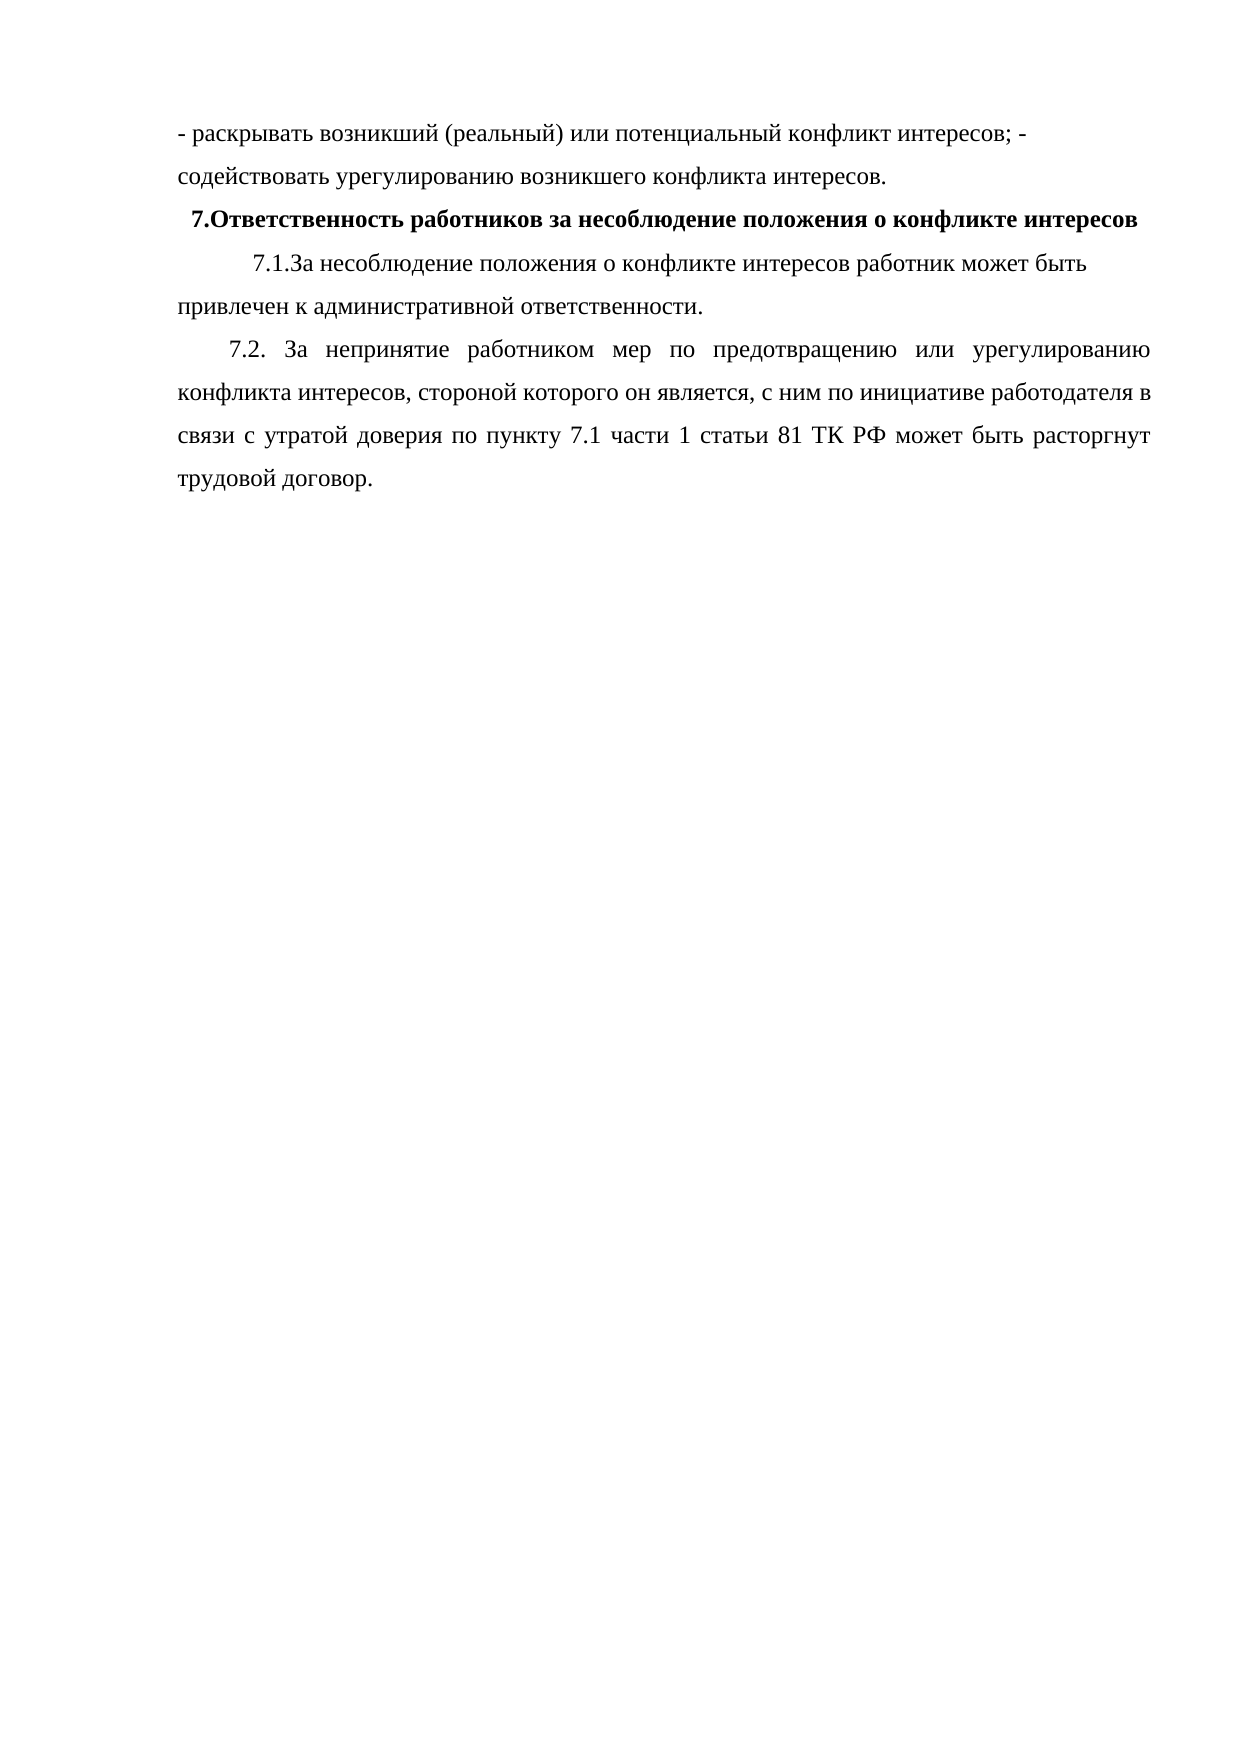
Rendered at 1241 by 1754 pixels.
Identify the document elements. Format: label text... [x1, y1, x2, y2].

text - раскрывать возникший (реальный) или потенциальный конфликт интересов; - содействовать урегулированию возникшего конфликта интересов. [177, 118, 1152, 190]
text 7.Ответственность работников за несоблюдение положения о конфликте интересов [177, 204, 1152, 233]
text 7.1.За несоблюдение положения о конфликте интересов работник может быть привлечен к административной ответственности. [177, 248, 1152, 319]
text 7.2. За непринятие работником мер по предотвращению или урегулированию конфликта интересов, стороной которого он является, с ним по инициативе работодателя в связи с утратой доверия по пункту 7.1 части 1 статьи 81 ТК РФ может быть расторгнут трудовой договор. [177, 334, 1152, 492]
